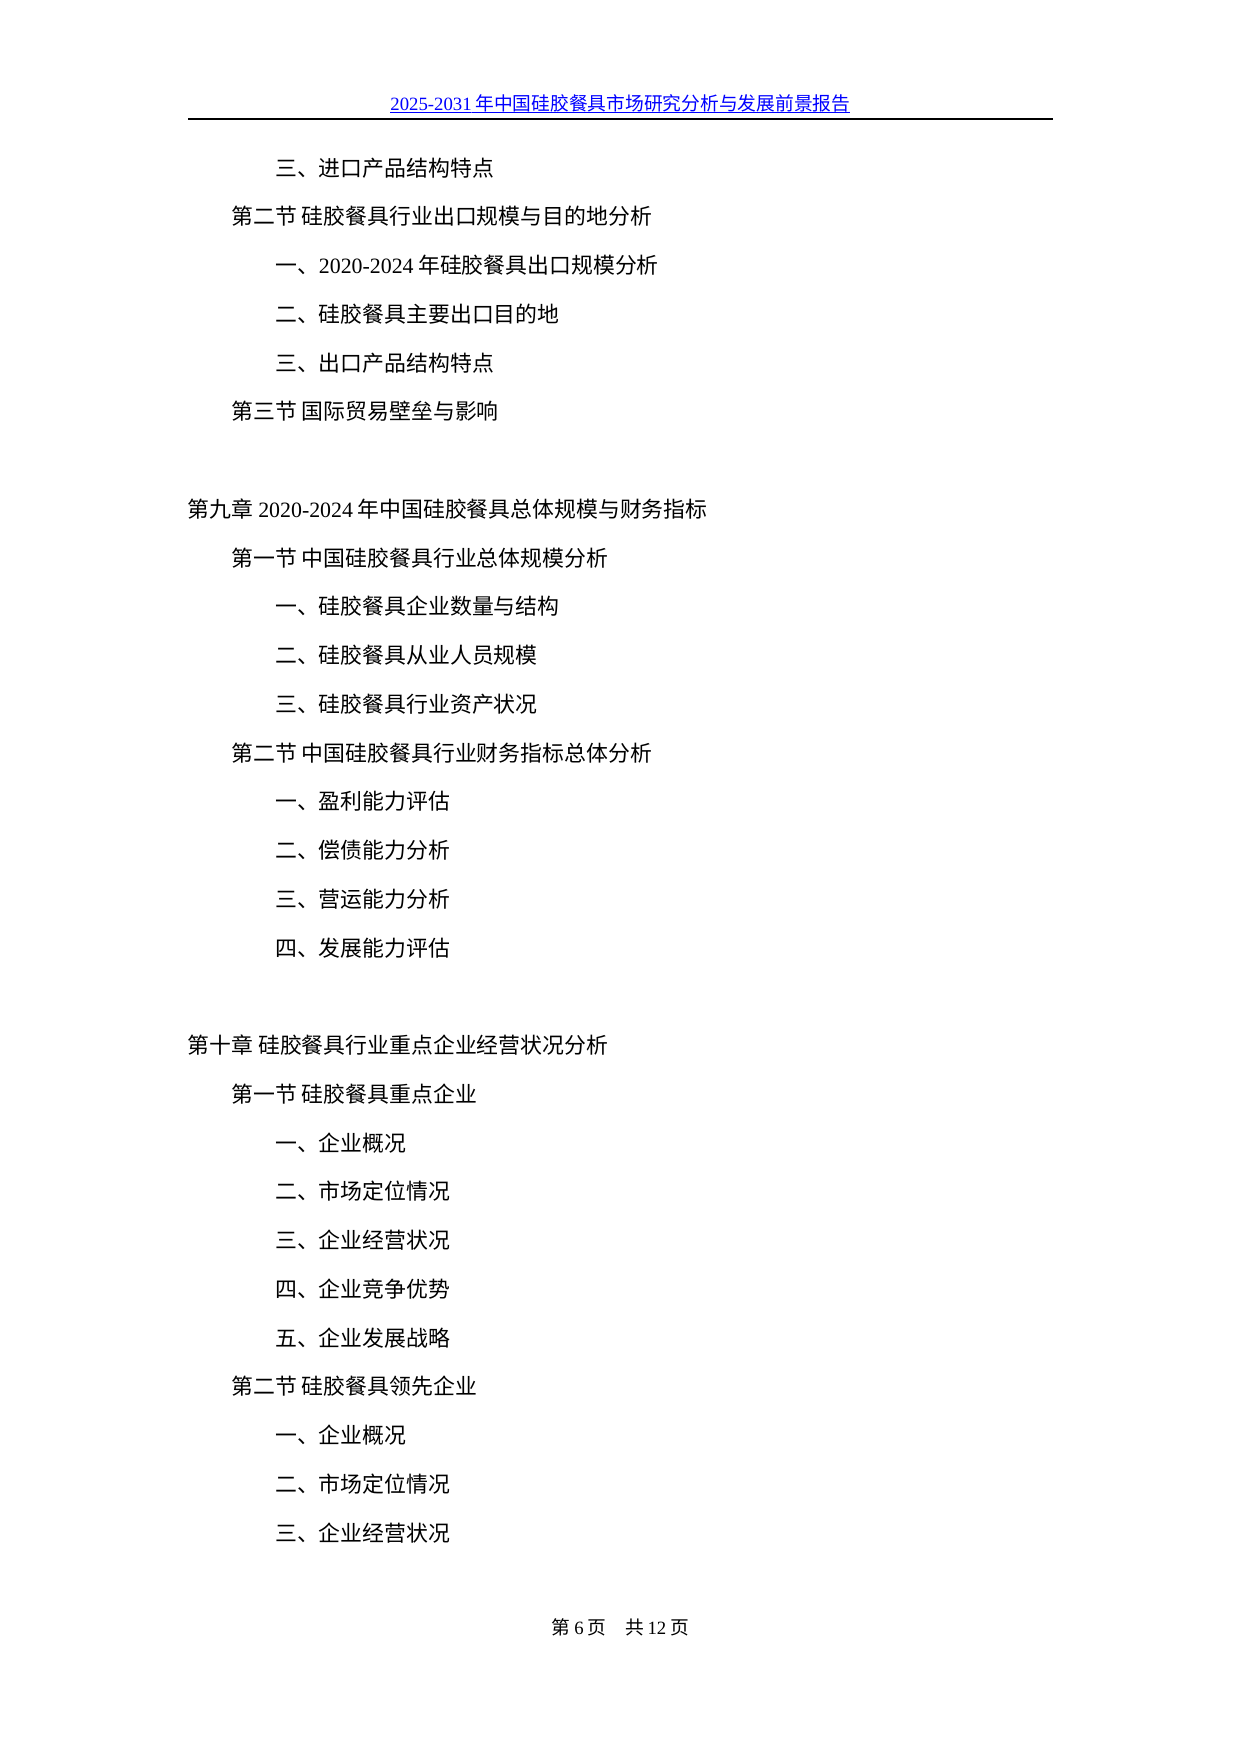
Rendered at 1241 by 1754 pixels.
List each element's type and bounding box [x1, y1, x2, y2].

text [187, 150, 1053, 1548]
